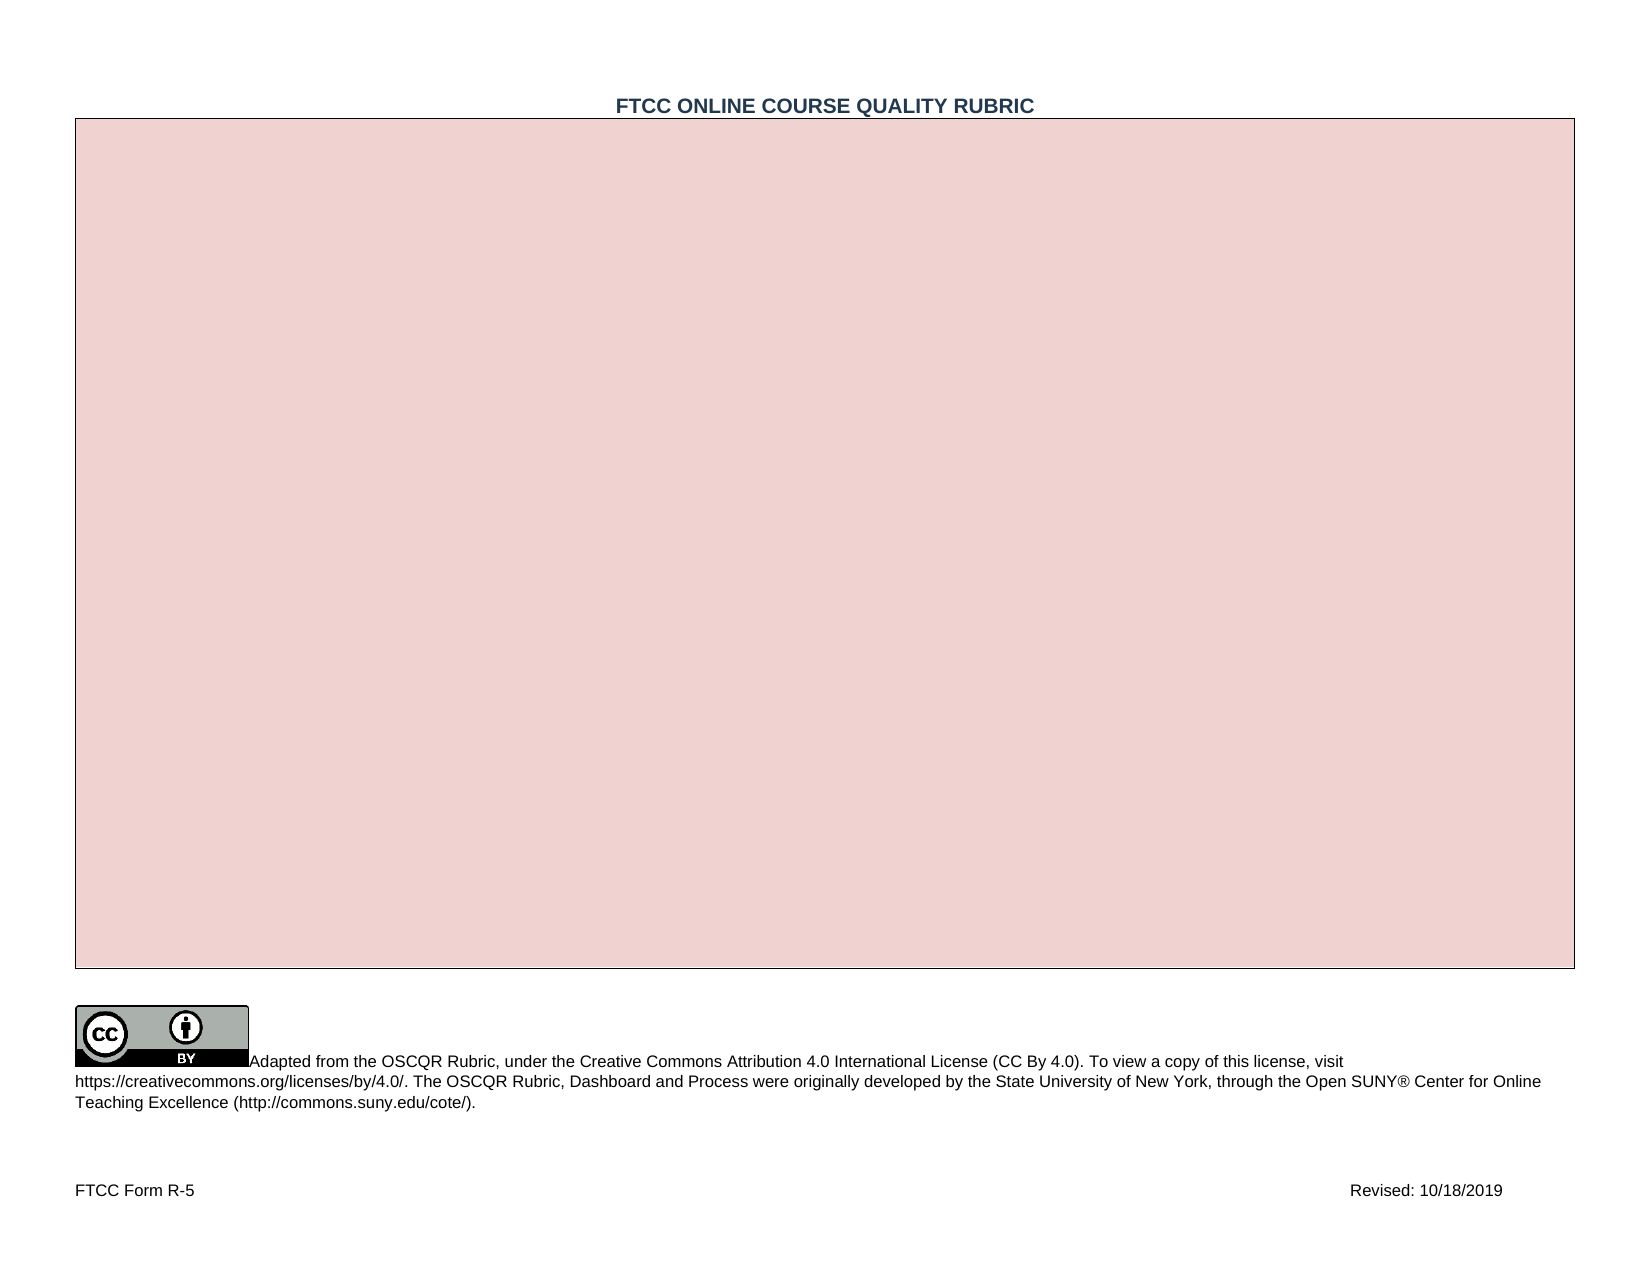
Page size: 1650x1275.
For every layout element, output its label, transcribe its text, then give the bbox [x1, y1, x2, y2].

table_cell [76, 119, 1574, 967]
picture [75, 1005, 249, 1067]
text Adapted from the OSCQR Rubric, under the Creative Commons Attribution 4.0 International License (CC By 4.0). To view a copy of this license, visit https://creativecommons.org/licenses/by/4.0/. The OSCQR Rubric, Dashboard and Process were originally developed by the State University of New York, through the Open SUNY® Center for Online Teaching Excellence (http://commons.suny.edu/cote/). [75, 1006, 1575, 1112]
